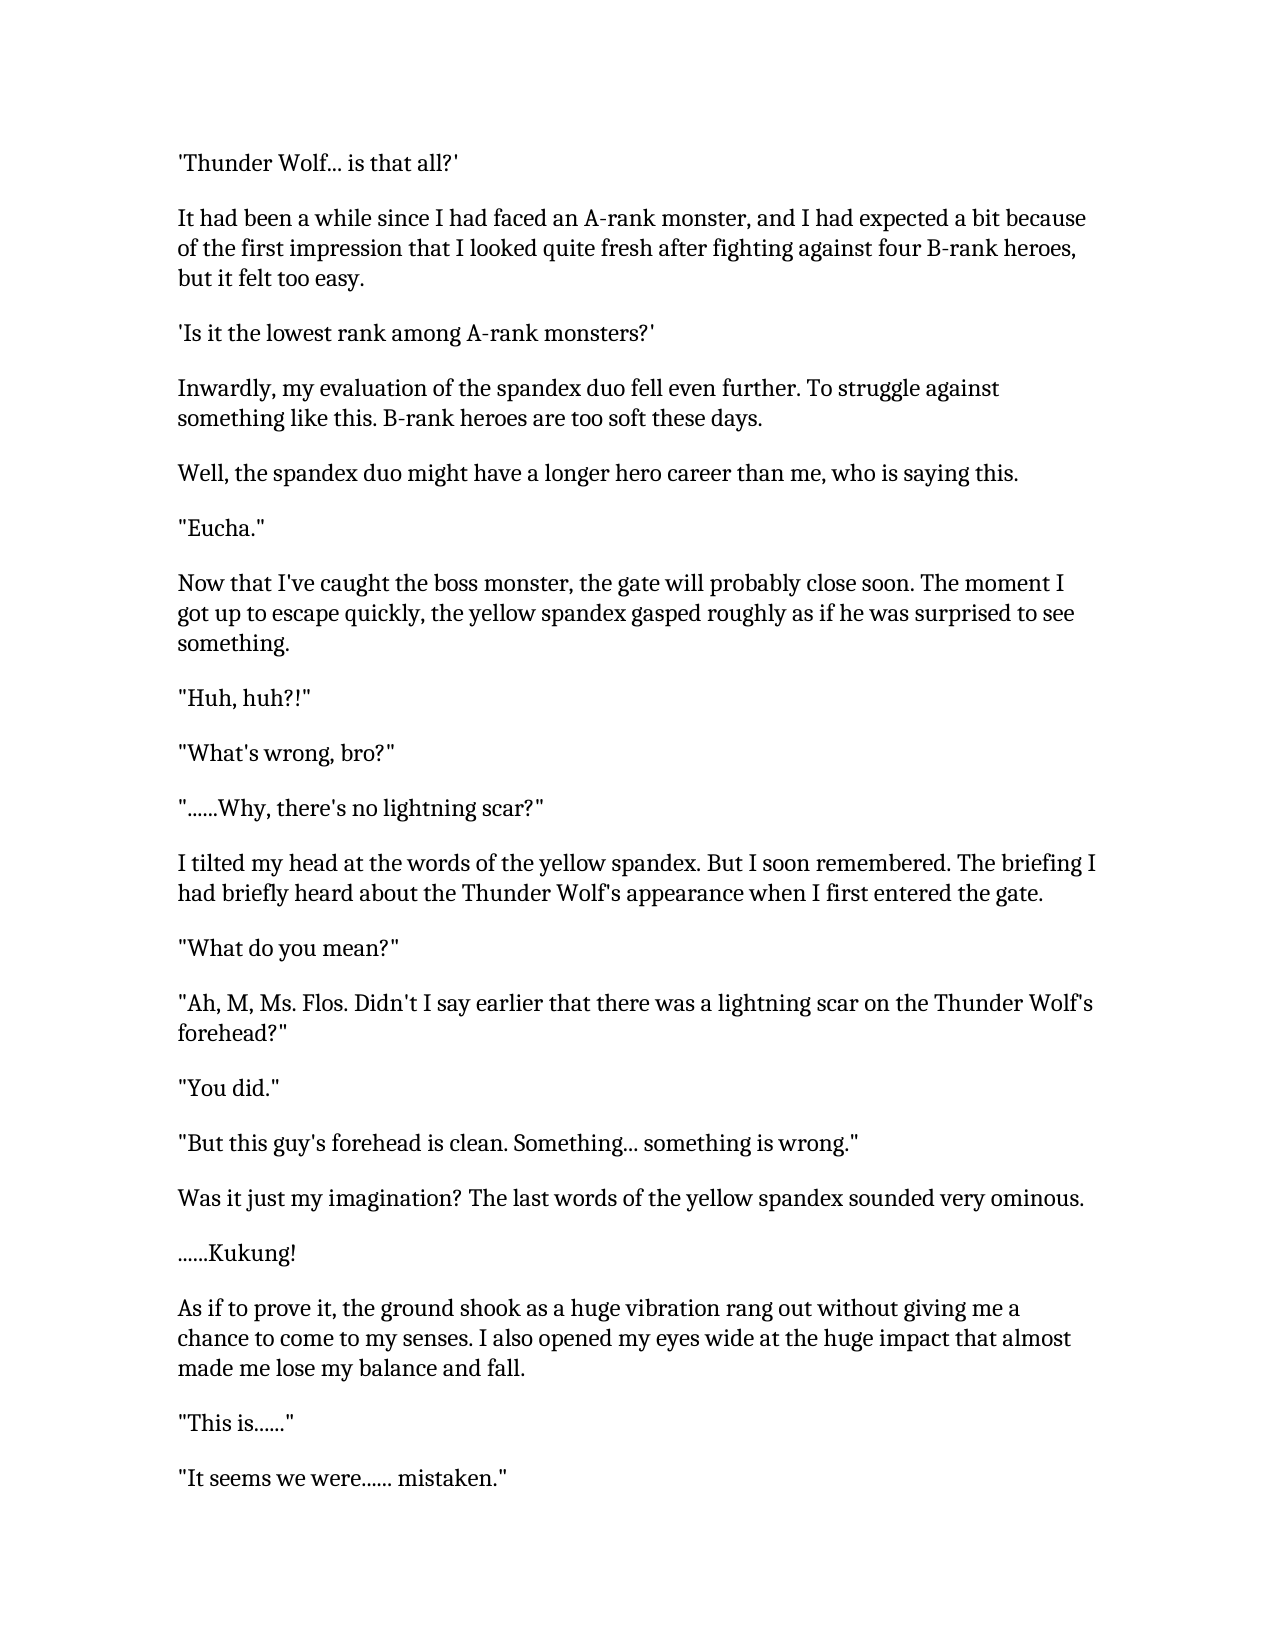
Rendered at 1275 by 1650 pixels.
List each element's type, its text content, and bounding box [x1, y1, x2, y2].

text "This is......" [177, 1408, 1098, 1438]
text "Eucha." [177, 513, 1098, 543]
text 'Is it the lowest rank among A-rank monsters?' [177, 318, 1098, 348]
text "......Why, there's no lightning scar?" [177, 793, 1098, 823]
text Well, the spandex duo might have a longer hero career than me, who is saying this. [177, 458, 1098, 488]
text "What's wrong, bro?" [177, 738, 1098, 768]
text "What do you mean?" [177, 933, 1098, 963]
text Now that I've caught the boss monster, the gate will probably close soon. The moment I got up to escape quickly, the yellow spandex gasped roughly as if he was surprised to see something. [177, 568, 1098, 658]
text I tilted my head at the words of the yellow spandex. But I soon remembered. The briefing I had briefly heard about the Thunder Wolf's appearance when I first entered the gate. [177, 848, 1098, 908]
text "But this guy's forehead is clean. Something... something is wrong." [177, 1128, 1098, 1158]
text Was it just my imagination? The last words of the yellow spandex sounded very ominous. [177, 1183, 1098, 1213]
text 'Thunder Wolf... is that all?' [177, 148, 1098, 178]
text "Ah, M, Ms. Flos. Didn't I say earlier that there was a lightning scar on the Thunder Wolf's forehead?" [177, 988, 1098, 1048]
text "It seems we were...... mistaken." [177, 1463, 1098, 1493]
text It had been a while since I had faced an A-rank monster, and I had expected a bit because of the first impression that I looked quite fresh after fighting against four B-rank heroes, but it felt too easy. [177, 203, 1098, 293]
text As if to prove it, the ground shook as a huge vibration rang out without giving me a chance to come to my senses. I also opened my eyes wide at the huge impact that almost made me lose my balance and fall. [177, 1293, 1098, 1383]
text "You did." [177, 1073, 1098, 1103]
text ......Kukung! [177, 1238, 1098, 1268]
text "Huh, huh?!" [177, 683, 1098, 713]
text Inwardly, my evaluation of the spandex duo fell even further. To struggle against something like this. B-rank heroes are too soft these days. [177, 373, 1098, 433]
